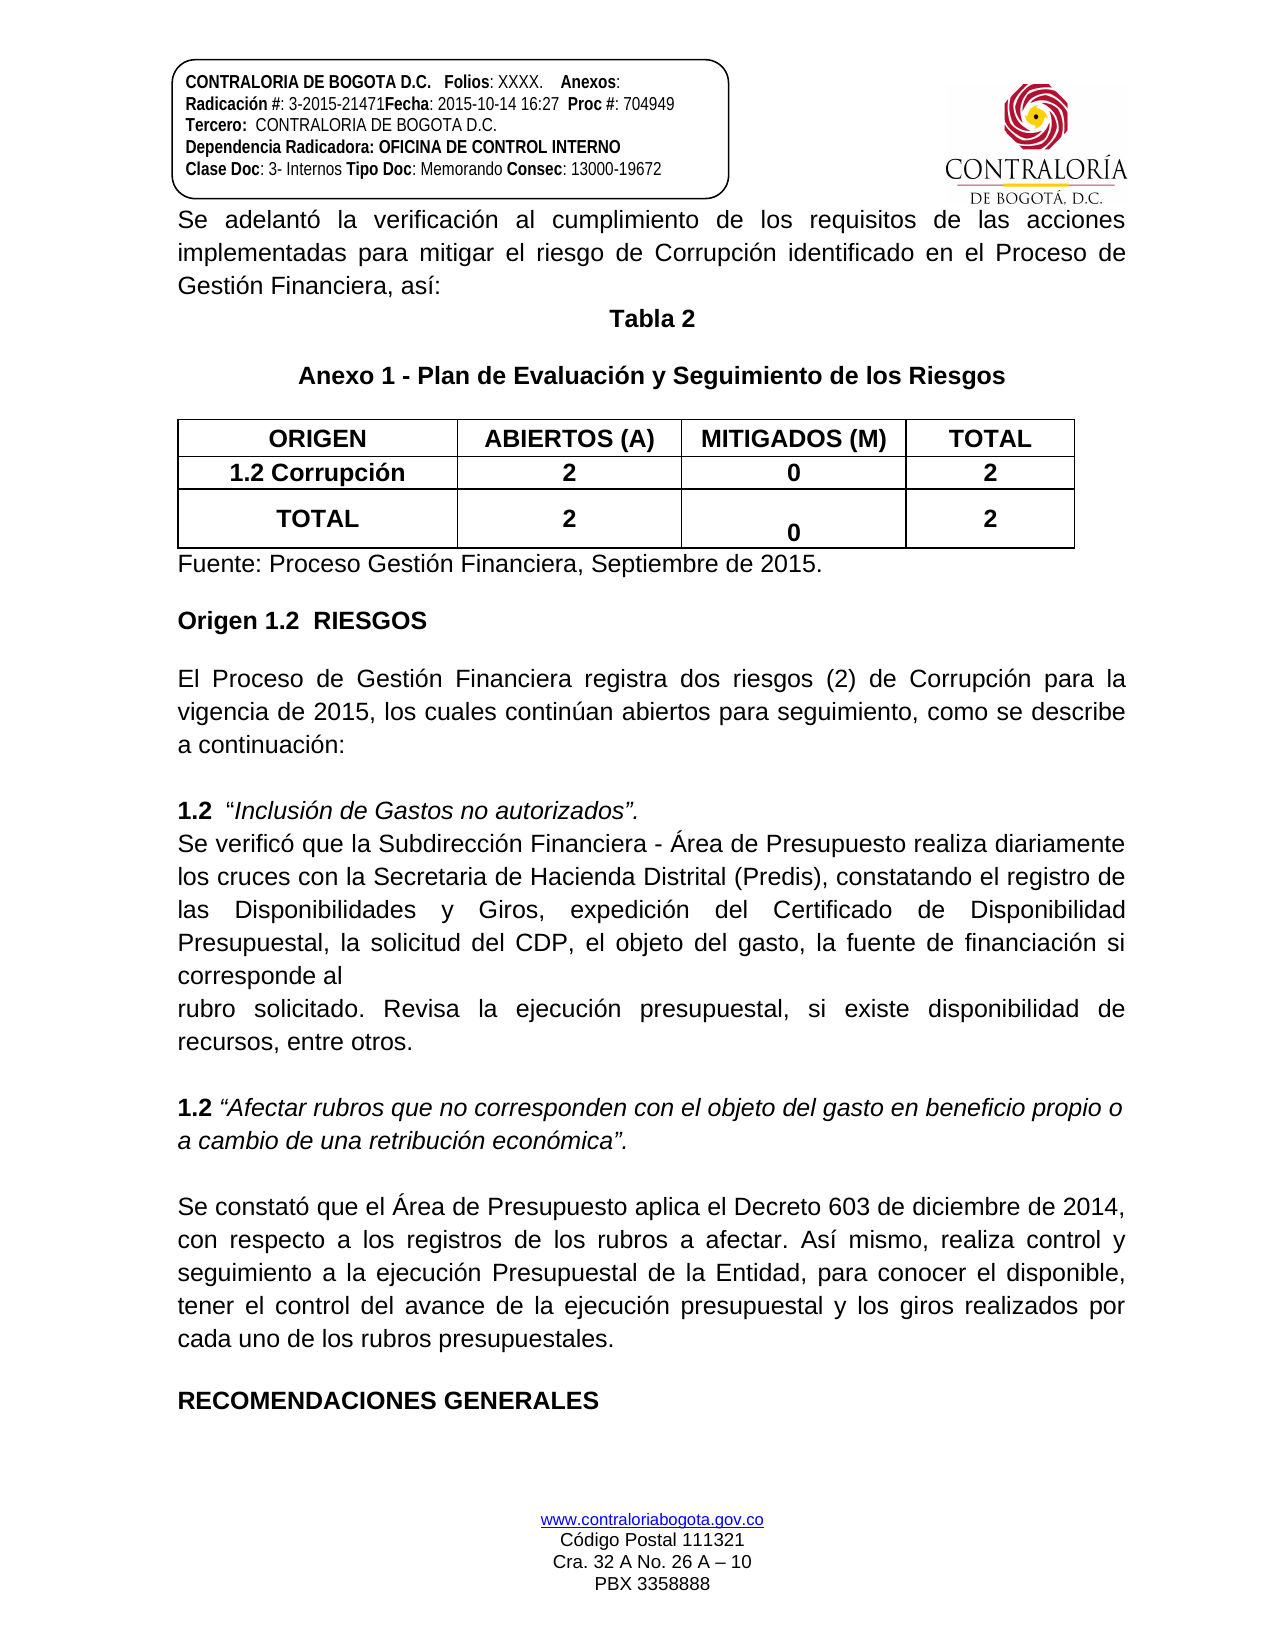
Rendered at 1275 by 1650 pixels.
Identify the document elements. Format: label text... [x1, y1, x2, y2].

table_header ORIGEN [179, 420, 457, 456]
table_cell 2 [907, 490, 1074, 547]
table_cell 0 [682, 490, 905, 547]
text Tabla 2 [177, 304, 1127, 332]
text 1.2 “Afectar rubros que no corresponden con el objeto del gasto en beneficio propio o a cambio de una retribución económica”. [177, 1093, 1127, 1155]
text Anexo 1 - Plan de Evaluación y Seguimiento de los Riesgos [177, 361, 1127, 390]
text Se verificó que la Subdirección Financiera - Área de Presupuesto realiza diariamente los cruces con la Secretaria de Hacienda Distrital (Predis), constatando el registro de las Disponibilidades y Giros, expedición del Certificado de Disponibilidad Presupuestal, la solicitud del CDP, el objeto del gasto, la fuente de financiación si corresponde al [177, 829, 1127, 989]
table_header MITIGADOS (M) [682, 420, 905, 456]
text rubro solicitado. Revisa la ejecución presupuestal, si existe disponibilidad de recursos, entre otros. [177, 994, 1127, 1056]
text Fuente: Proceso Gestión Financiera, Septiembre de 2015. [177, 549, 1127, 577]
table_cell 0 [682, 457, 905, 488]
table_cell 2 [907, 457, 1074, 488]
text RECOMENDACIONES GENERALES [177, 1386, 1127, 1414]
table_header TOTAL [907, 420, 1074, 456]
text El Proceso de Gestión Financiera registra dos riesgos (2) de Corrupción para la vigencia de 2015, los cuales continúan abiertos para seguimiento, como se describe a continuación: [177, 664, 1127, 758]
table_cell TOTAL [179, 490, 457, 547]
text Origen 1.2 RIESGOS [177, 606, 1127, 635]
text 1.2 “Inclusión de Gastos no autorizados”. [177, 796, 1127, 824]
table_cell 2 [458, 457, 681, 488]
table_header ABIERTOS (A) [458, 420, 681, 456]
picture [946, 84, 1128, 205]
table_cell 1.2 Corrupción [179, 457, 457, 488]
text Se constató que el Área de Presupuesto aplica el Decreto 603 de diciembre de 2014, con respecto a los registros de los rubros a afectar. Así mismo, realiza control y seguimiento a la ejecución Presupuestal de la Entidad, para conocer el disponible, tener el control del avance de la ejecución presupuestal y los giros realizados por cada uno de los rubros presupuestales. [177, 1192, 1127, 1353]
text Se adelantó la verificación al cumplimiento de los requisitos de las acciones implementadas para mitigar el riesgo de Corrupción identificado en el Proceso de Gestión Financiera, así: [177, 204, 1127, 299]
table_cell 2 [458, 490, 681, 547]
